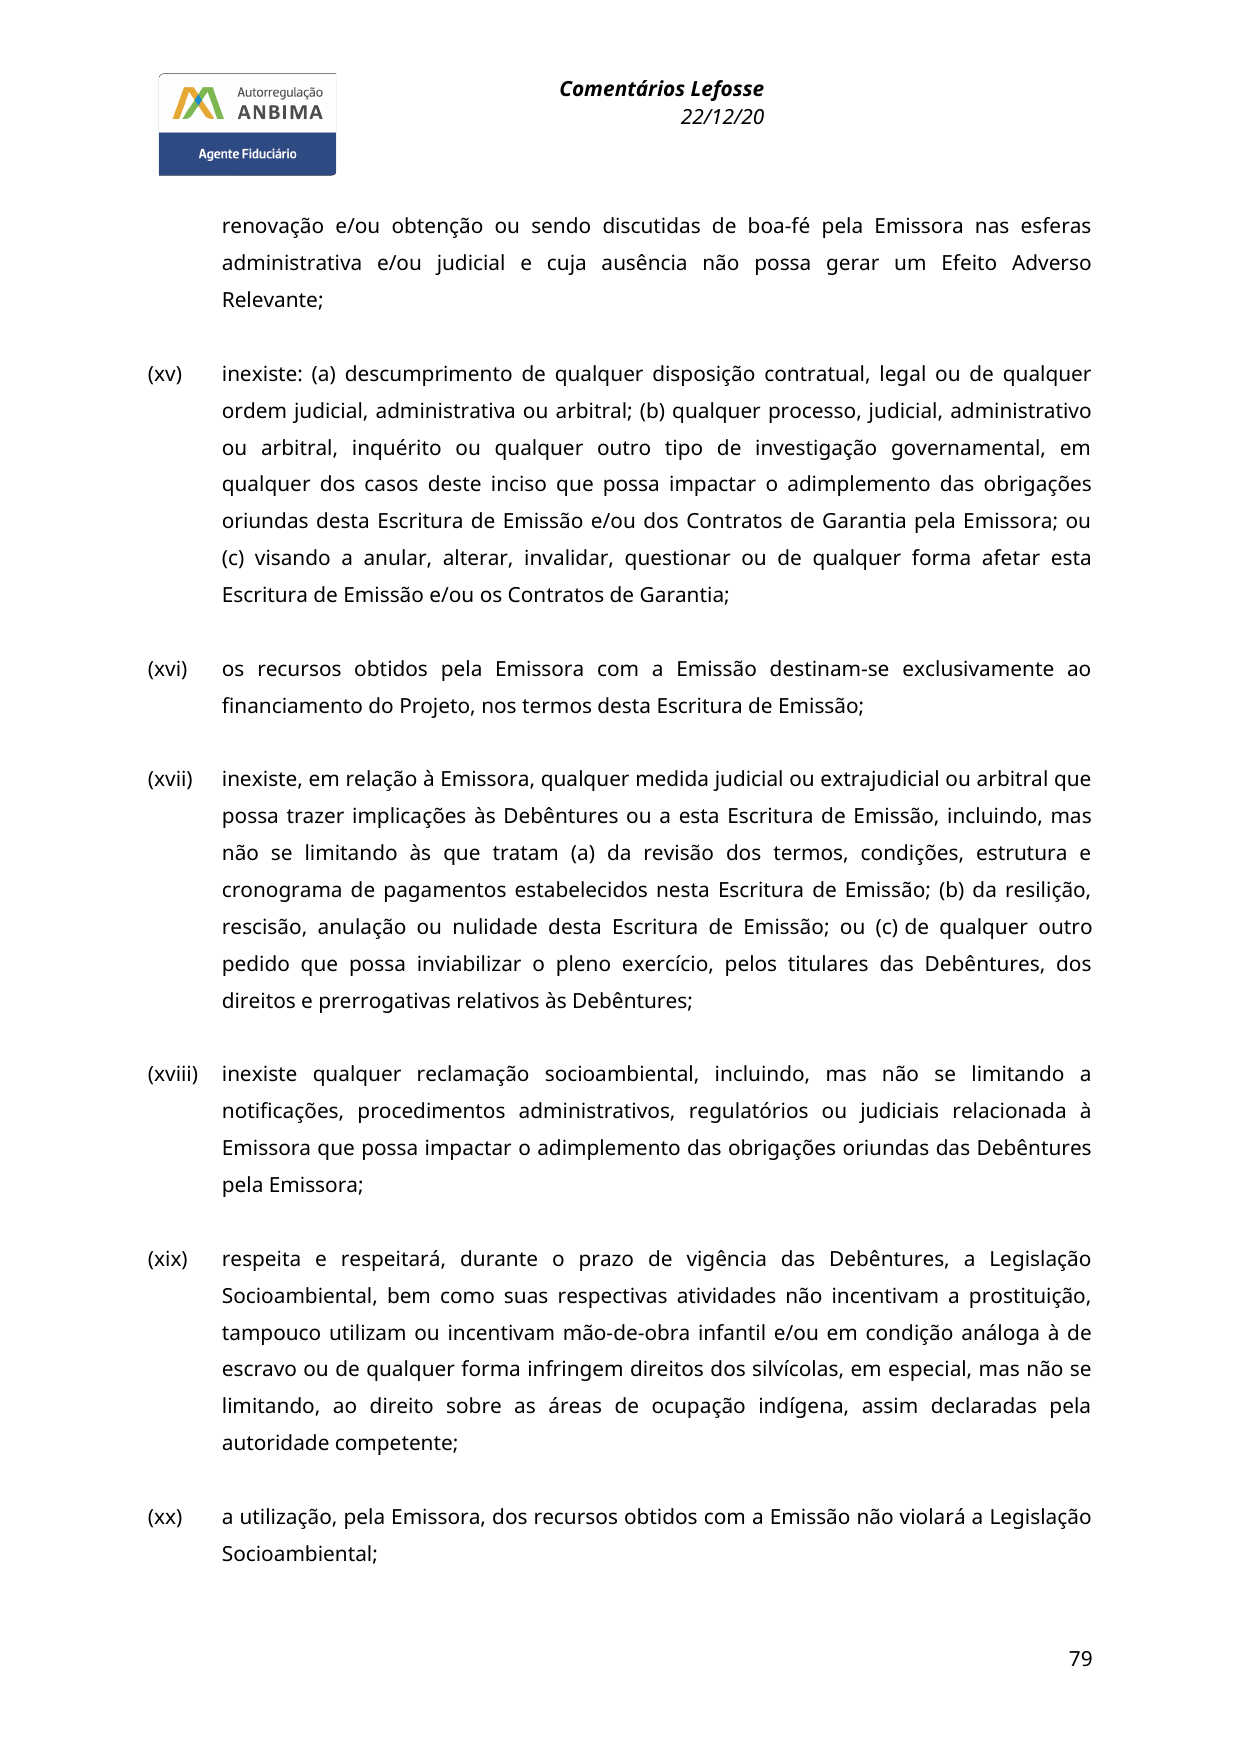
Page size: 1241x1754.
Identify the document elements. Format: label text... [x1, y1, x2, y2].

list inexiste qualquer reclamação socioambiental, incluindo, mas não se limitando a notificações, procedimentos administrativos, regulatórios ou judiciais relacionada à Emissora que possa impactar o adimplemento das obrigações oriundas das Debêntures pela Emissora; [148, 1059, 1092, 1198]
list inexiste: (a) descumprimento de qualquer disposição contratual, legal ou de qualquer ordem judicial, administrativa ou arbitral; (b) qualquer processo, judicial, administrativo ou arbitral, inquérito ou qualquer outro tipo de investigação governamental, em qualquer dos casos deste inciso que possa impactar o adimplemento das obrigações oriundas desta Escritura de Emissão e/ou dos Contratos de Garantia pela Emissora; ou (c) visando a anular, alterar, invalidar, questionar ou de qualquer forma afetar esta Escritura de Emissão e/ou os Contratos de Garantia; [148, 359, 1092, 608]
list os recursos obtidos pela Emissora com a Emissão destinam-se exclusivamente ao financiamento do Projeto, nos termos desta Escritura de Emissão; [148, 654, 1092, 719]
list a utilização, pela Emissora, dos recursos obtidos com a Emissão não violará a Legislação Socioambiental; [148, 1502, 1092, 1567]
list respeita e respeitará, durante o prazo de vigência das Debêntures, a Legislação Socioambiental, bem como suas respectivas atividades não incentivam a prostituição, tampouco utilizam ou incentivam mão-de-obra infantil e/ou em condição análoga à de escravo ou de qualquer forma infringem direitos dos silvícolas, em especial, mas não se limitando, ao direito sobre as áreas de ocupação indígena, assim declaradas pela autoridade competente; [148, 1244, 1092, 1457]
list inexiste, em relação à Emissora, qualquer medida judicial ou extrajudicial ou arbitral que possa trazer implicações às Debêntures ou a esta Escritura de Emissão, incluindo, mas não se limitando às que tratam (a) da revisão dos termos, condições, estrutura e cronograma de pagamentos estabelecidos nesta Escritura de Emissão; (b) da resilição, rescisão, anulação ou nulidade desta Escritura de Emissão; ou (c) de qualquer outro pedido que possa inviabilizar o pleno exercício, pelos titulares das Debêntures, dos direitos e prerrogativas relativos às Debêntures; [148, 764, 1092, 1014]
picture [158, 73, 337, 176]
